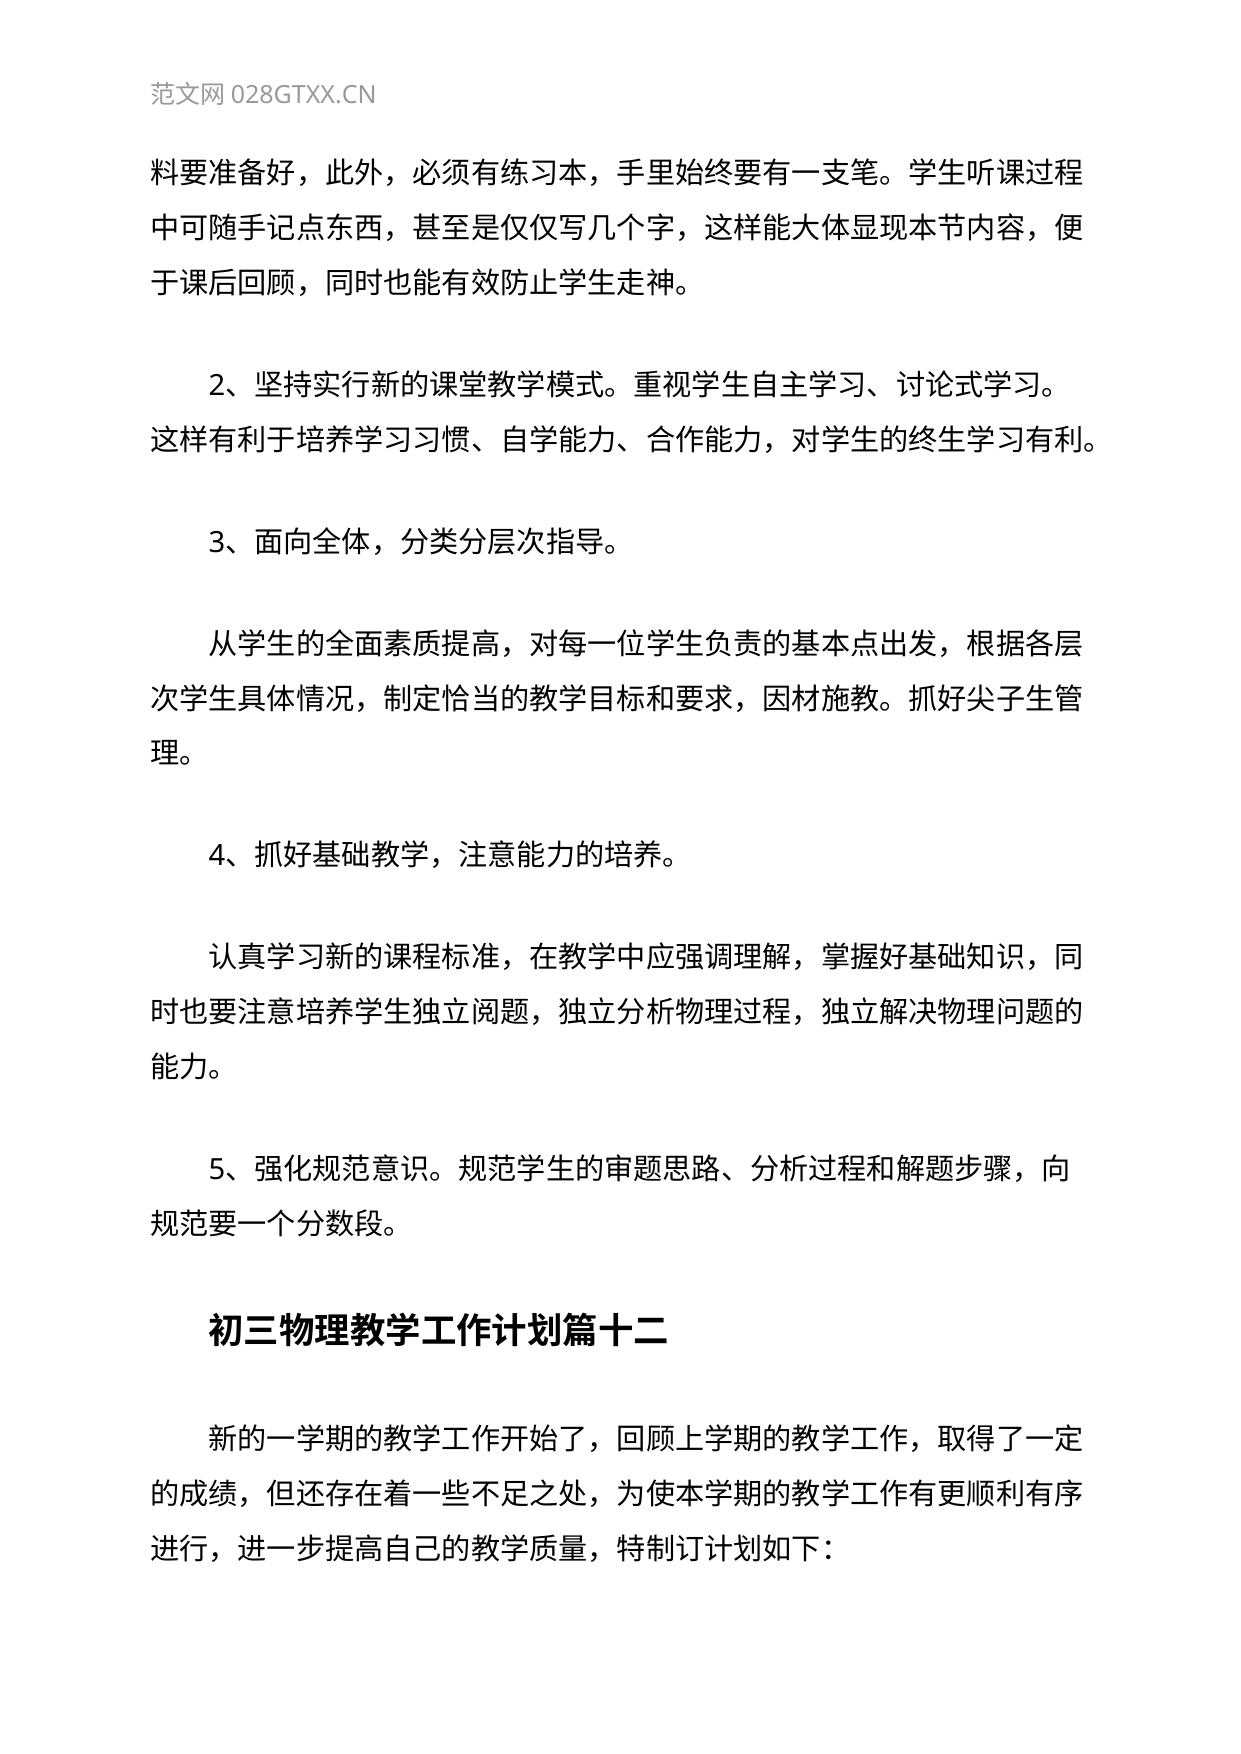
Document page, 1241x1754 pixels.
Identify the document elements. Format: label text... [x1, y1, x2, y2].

text 认真学习新的课程标准，在教学中应强调理解，掌握好基础知识，同时也要注意培养学生独立阅题，独立分析物理过程，独立解决物理问题的能力。 [150, 934, 1090, 1086]
text 从学生的全面素质提高，对每一位学生负责的基本点出发，根据各层次学生具体情况，制定恰当的教学目标和要求，因材施教。抓好尖子生管理。 [150, 620, 1090, 772]
text 4、抓好基础教学，注意能力的培养。 [150, 832, 1090, 874]
text 初三物理教学工作计划篇十二 [150, 1302, 1090, 1353]
text 5、强化规范意识。规范学生的审题思路、分析过程和解题步骤，向规范要一个分数段。 [150, 1145, 1090, 1243]
text 3、面向全体，分类分层次指导。 [150, 518, 1090, 561]
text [150, 150, 1090, 302]
text 2、坚持实行新的课堂教学模式。重视学生自主学习、讨论式学习。这样有利于培养学习习惯、自学能力、合作能力，对学生的终生学习有利。 [150, 362, 1090, 459]
text 新的一学期的教学工作开始了，回顾上学期的教学工作，取得了一定的成绩，但还存在着一些不足之处，为使本学期的教学工作有更顺利有序进行，进一步提高自己的教学质量，特制订计划如下： [150, 1416, 1090, 1568]
